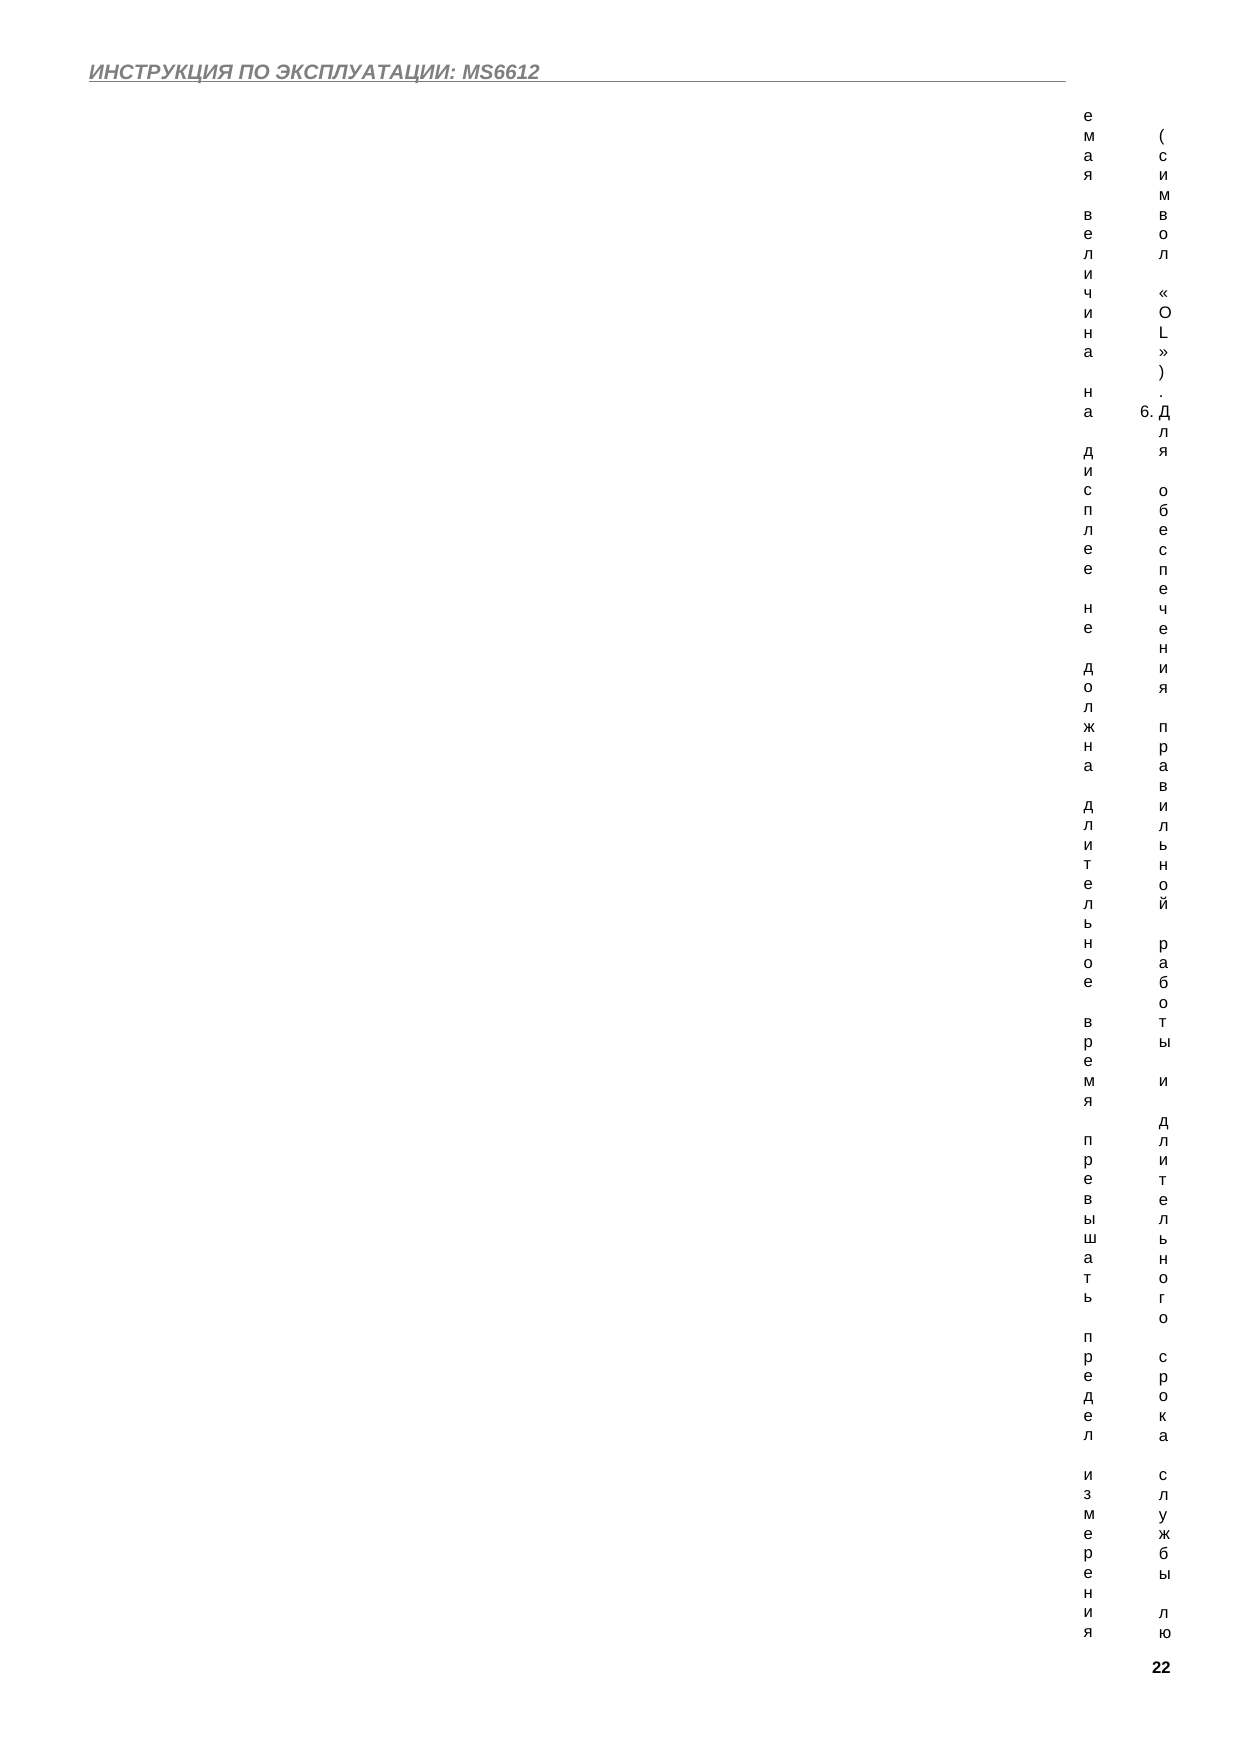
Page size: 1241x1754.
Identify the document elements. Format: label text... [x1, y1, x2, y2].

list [1140, 106, 1165, 401]
list Для обеспечения правильной работы и длительного срока службы люксметра не держите его под прямыми солнечными лучами. [1140, 402, 1165, 1642]
list В процессе выполнения измерения, измеряемая величина на дисплее не должна длительное время превышать предел измерения (символ «OL»). [1064, 106, 1090, 1641]
